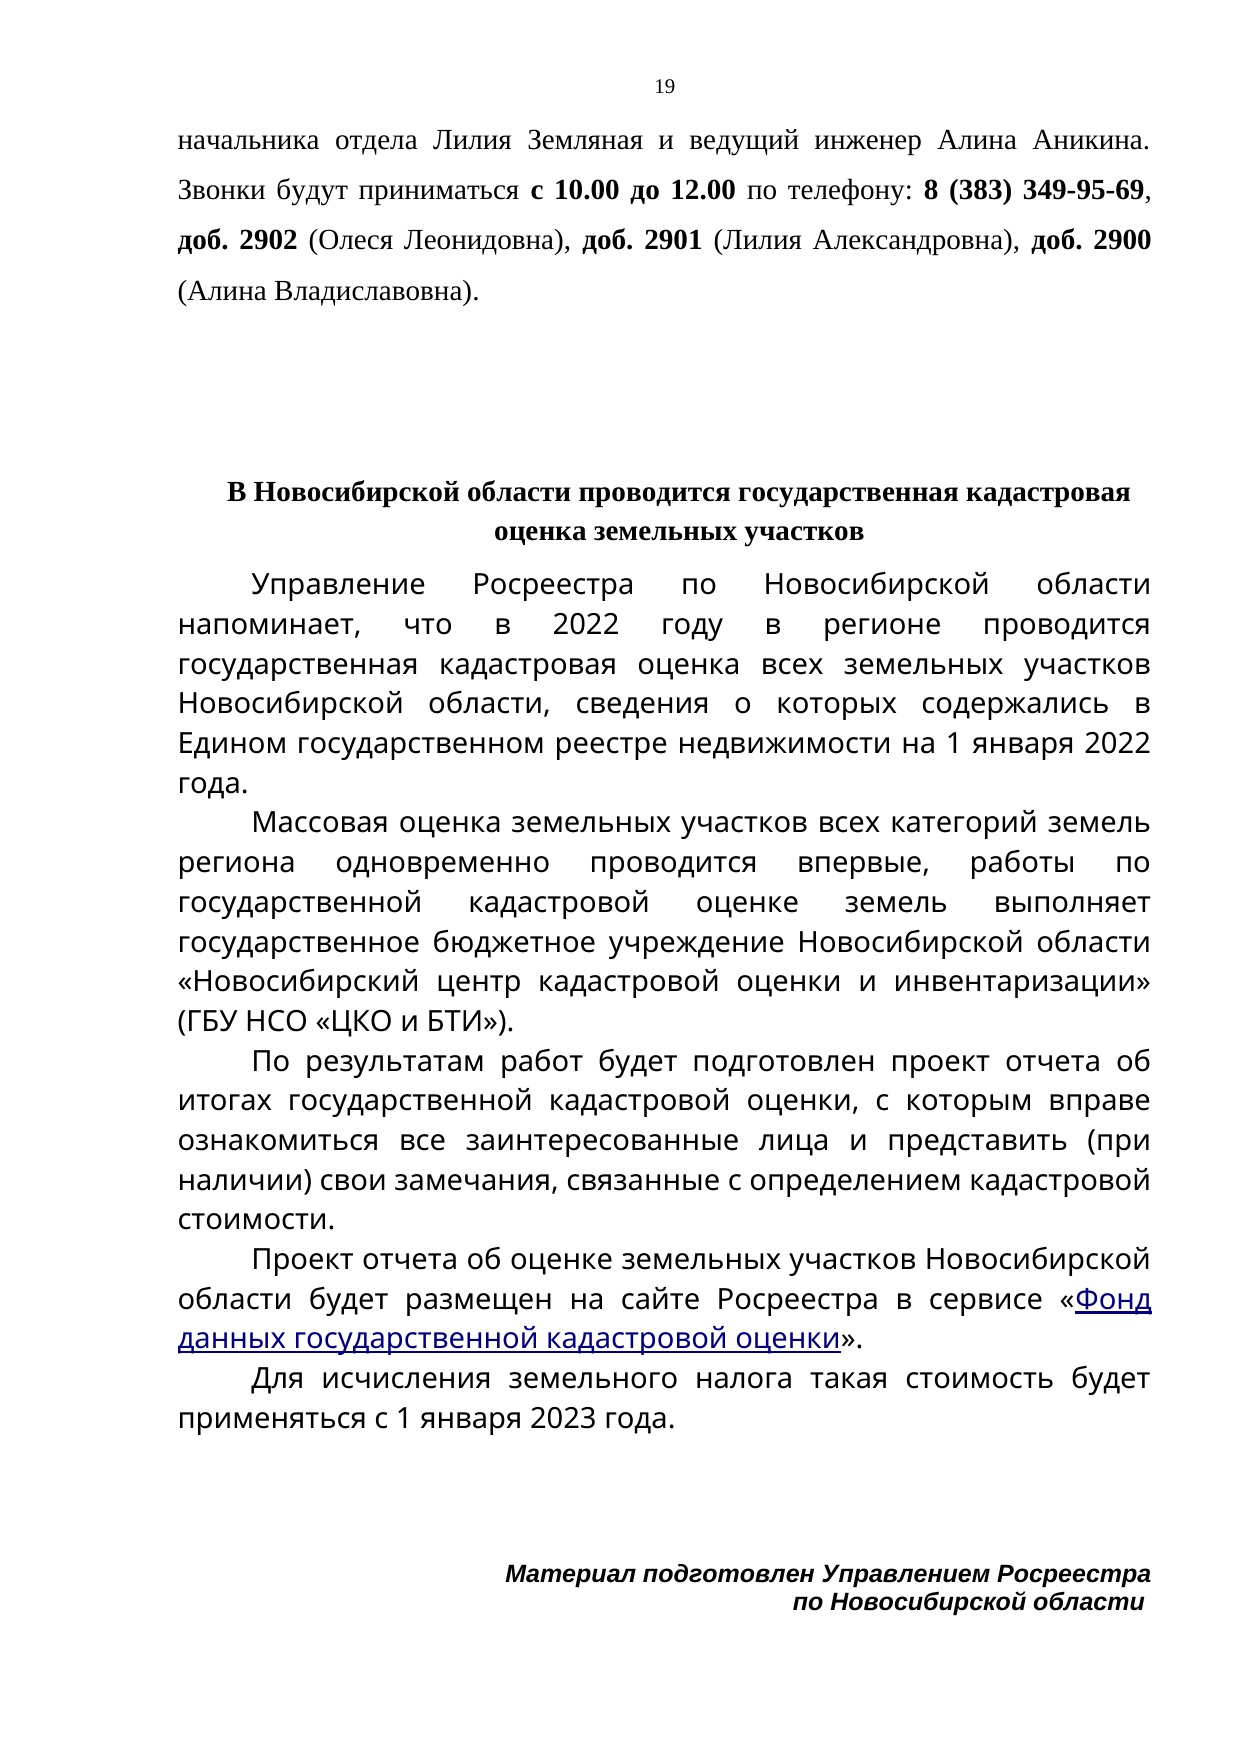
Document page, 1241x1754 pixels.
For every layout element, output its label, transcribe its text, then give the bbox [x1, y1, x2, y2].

text Для исчисления земельного налога такая стоимость будет применяться с 1 января 2023 года. [177, 1357, 1152, 1437]
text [177, 122, 1152, 306]
text По результатам работ будет подготовлен проект отчета об итогах государственной кадастровой оценки, с которым вправе ознакомиться все заинтересованные лица и представить (при наличии) свои замечания, связанные с определением кадастровой стоимости. [177, 1040, 1152, 1238]
text В Новосибирской области проводится государственная кадастровая оценка земельных участков [207, 474, 1152, 546]
text Управление Росреестра по Новосибирской области напоминает, что в 2022 году в регионе проводится государственная кадастровая оценка всех земельных участков Новосибирской области, сведения о которых содержались в Едином государственном реестре недвижимости на 1 января 2022 года. [177, 564, 1152, 802]
text Массовая оценка земельных участков всех категорий земель региона одновременно проводится впервые, работы по государственной кадастровой оценке земель выполняет государственное бюджетное учреждение Новосибирской области «Новосибирский центр кадастровой оценки и инвентаризации» (ГБУ НСО «ЦКО и БТИ»). [177, 802, 1152, 1040]
text Проект отчета об оценке земельных участков Новосибирской области будет размещен на сайте Росреестра в сервисе «Фонд данных государственной кадастровой оценки». [177, 1238, 1152, 1357]
